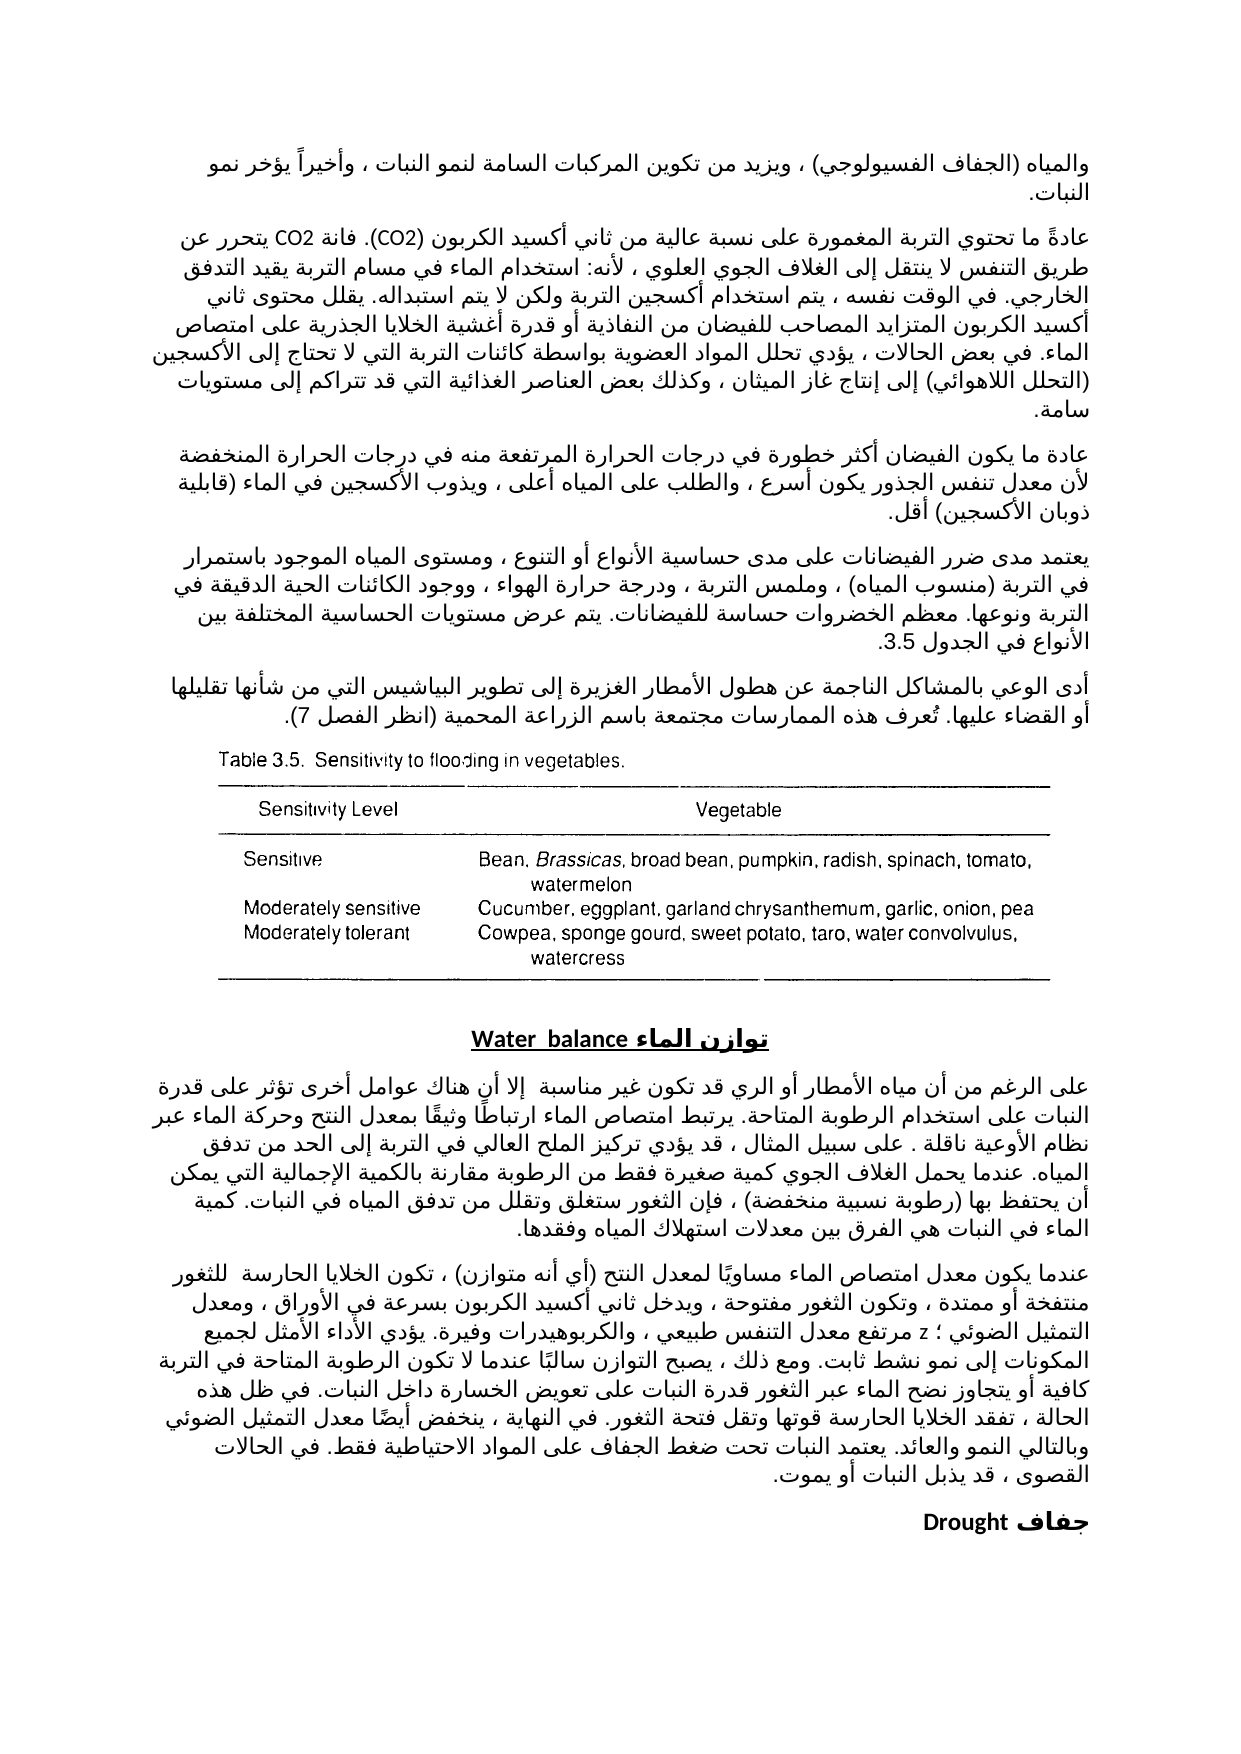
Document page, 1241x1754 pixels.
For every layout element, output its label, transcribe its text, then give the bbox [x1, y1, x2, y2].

text عادة ما يكون الفيضان أكثر خطورة في درجات الحرارة المرتفعة منه في درجات الحرارة المنخفضة لأن معدل تنفس الجذور يكون أسرع ، والطلب على المياه أعلى ، ويذوب الأكسجين في الماء (قابلية ذوبان الأكسجين) أقل. [150, 441, 1090, 524]
text جفاف Drought [150, 1506, 1090, 1537]
text عندما يكون معدل امتصاص الماء مساويًا لمعدل النتح (أي أنه متوازن) ، تكون الخلايا الحارسة للثغور منتفخة أو ممتدة ، وتكون الثغور مفتوحة ، ويدخل ثاني أكسيد الكربون بسرعة في الأوراق ، ومعدل التمثيل الضوئي ؛ z مرتفع معدل التنفس طبيعي ، والكربوهيدرات وفيرة. يؤدي الأداء الأمثل لجميع المكونات إلى نمو نشط ثابت. ومع ذلك ، يصبح التوازن سالبًا عندما لا تكون الرطوبة المتاحة في التربة كافية أو يتجاوز نضح الماء عبر الثغور قدرة النبات على تعويض الخسارة داخل النبات. في ظل هذه الحالة ، تفقد الخلايا الحارسة قوتها وتقل فتحة الثغور. في النهاية ، ينخفض ​​أيضًا معدل التمثيل الضوئي وبالتالي النمو والعائد. يعتمد النبات تحت ضغط الجفاف على المواد الاحتياطية فقط. في الحالات القصوى ، قد يذبل النبات أو يموت. [150, 1260, 1090, 1487]
text أدى الوعي بالمشاكل الناجمة عن هطول الأمطار الغزيرة إلى تطوير البياشيس التي من شأنها تقليلها أو القضاء عليها. تُعرف هذه الممارسات مجتمعة باسم الزراعة المحمية (انظر الفصل 7). [150, 673, 1090, 728]
text يعتمد مدى ضرر الفيضانات على مدى حساسية الأنواع أو التنوع ، ومستوى المياه الموجود باستمرار في التربة (منسوب المياه) ، وملمس التربة ، ودرجة حرارة الهواء ، ووجود الكائنات الحية الدقيقة في التربة ونوعها. معظم الخضروات حساسة للفيضانات. يتم عرض مستويات الحساسية المختلفة بين الأنواع في الجدول 3.5. [150, 543, 1090, 654]
text على الرغم من أن مياه الأمطار أو الري قد تكون غير مناسبة إلا أن هناك عوامل أخرى تؤثر على قدرة النبات على استخدام الرطوبة المتاحة. يرتبط امتصاص الماء ارتباطًا وثيقًا بمعدل النتح وحركة الماء عبر نظام الأوعية ناقلة . على سبيل المثال ، قد يؤدي تركيز الملح العالي في التربة إلى الحد من تدفق المياه. عندما يحمل الغلاف الجوي كمية صغيرة فقط من الرطوبة مقارنة بالكمية الإجمالية التي يمكن أن يحتفظ بها (رطوبة نسبية منخفضة) ، فإن الثغور ستغلق وتقلل من تدفق المياه في النبات. كمية الماء في النبات هي الفرق بين معدلات استهلاك المياه وفقدها. [150, 1073, 1090, 1242]
text توازن الماء Water balance [150, 1023, 1090, 1054]
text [150, 150, 1090, 205]
text عادةً ما تحتوي التربة المغمورة على نسبة عالية من ثاني أكسيد الكربون (CO2). فانة CO2 يتحرر عن طريق التنفس لا ينتقل إلى الغلاف الجوي العلوي ، لأنه: استخدام الماء في مسام التربة يقيد التدفق الخارجي. في الوقت نفسه ، يتم استخدام أكسجين التربة ولكن لا يتم استبداله. يقلل محتوى ثاني أكسيد الكربون المتزايد المصاحب للفيضان من النفاذية أو قدرة أغشية الخلايا الجذرية على امتصاص الماء. في بعض الحالات ، يؤدي تحلل المواد العضوية بواسطة كائنات التربة التي لا تحتاج إلى الأكسجين (التحلل اللاهوائي) إلى إنتاج غاز الميثان ، وكذلك بعض العناصر الغذائية التي قد تتراكم إلى مستويات سامة. [150, 223, 1090, 422]
